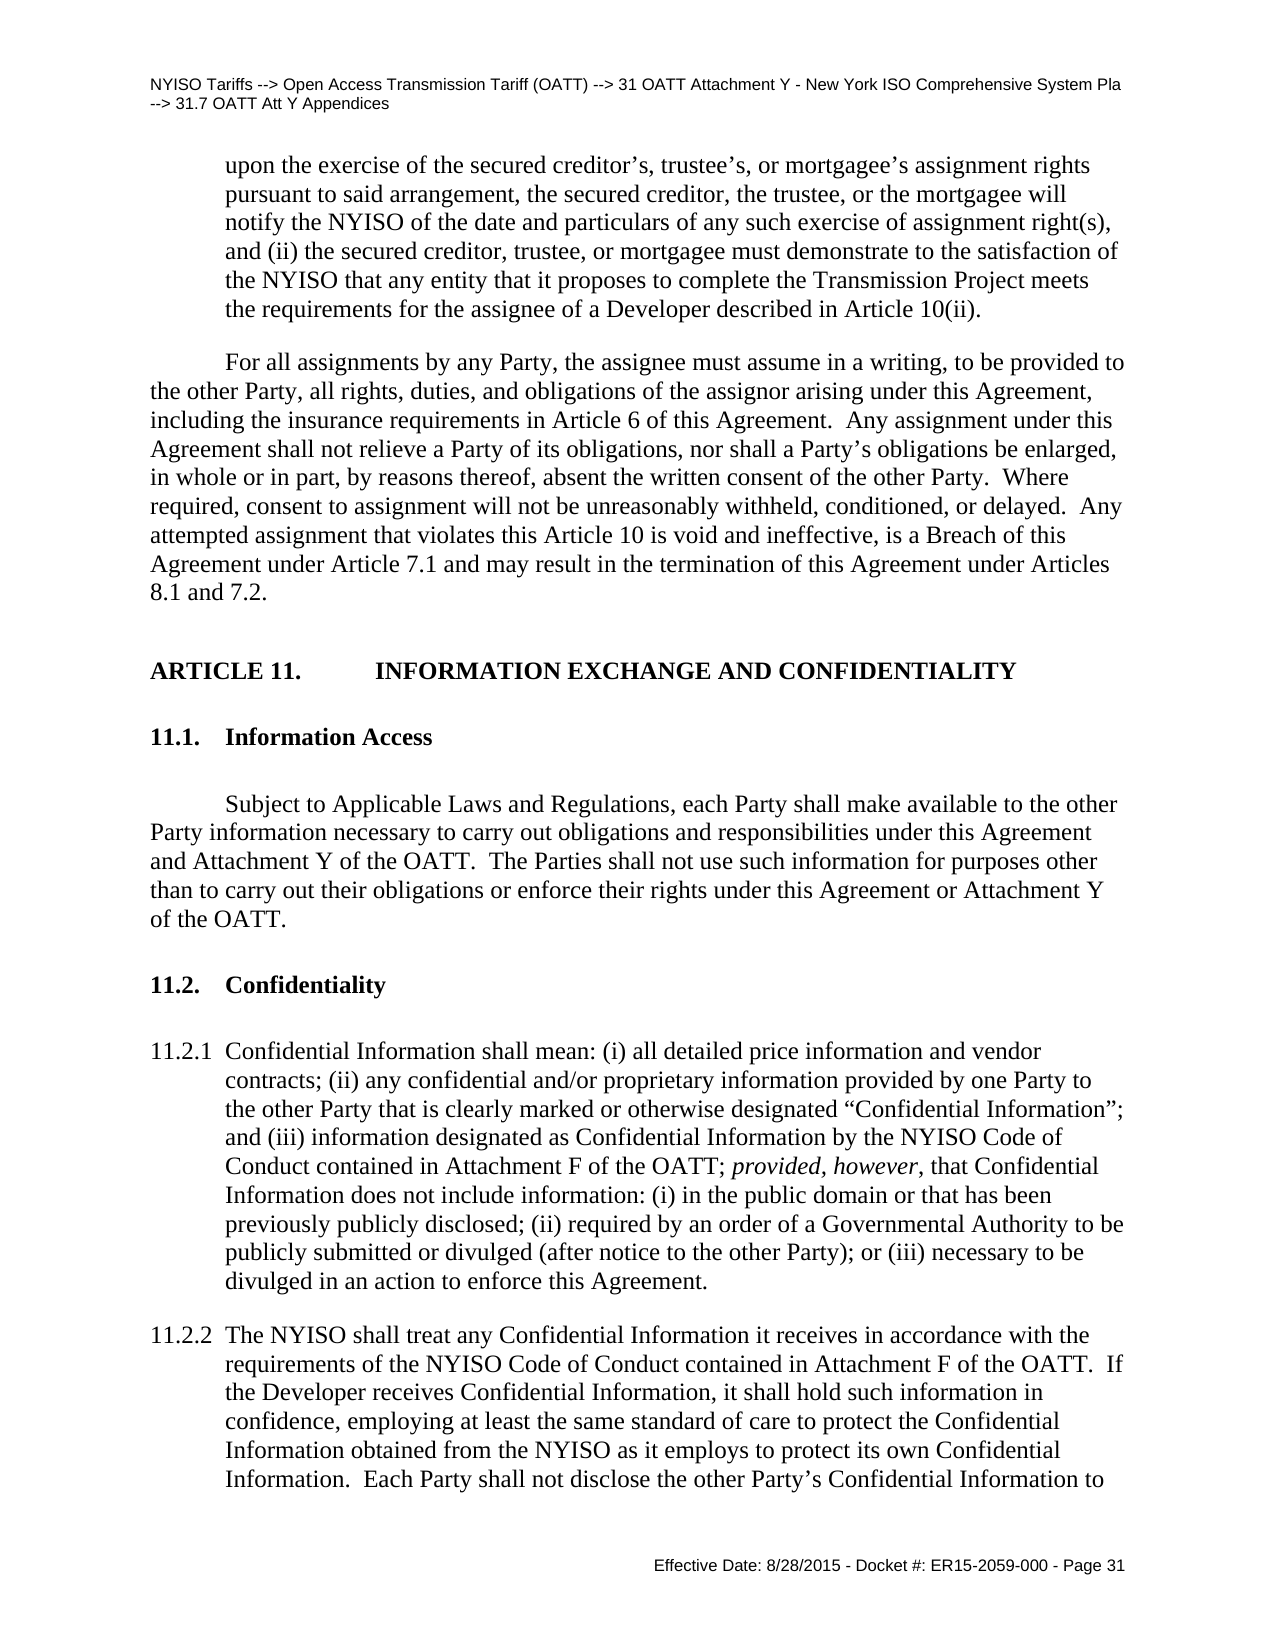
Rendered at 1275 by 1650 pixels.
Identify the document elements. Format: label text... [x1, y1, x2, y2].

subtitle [225, 150, 1125, 322]
text ARTICLE 11. INFORMATION EXCHANGE AND CONFIDENTIALITY [150, 656, 1125, 685]
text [150, 1320, 1125, 1492]
subtitle 11.2. Confidentiality [150, 970, 1125, 999]
text For all assignments by any Party, the assignee must assume in a writing, to be provided to the other Party, all rights, duties, and obligations of the assignor arising under this Agreement, including the insurance requirements in Article 6 of this Agreement. Any assignment under this Agreement shall not relieve a Party of its obligations, nor shall a Party’s obligations be enlarged, in whole or in part, by reasons thereof, absent the written consent of the other Party. Where required, consent to assignment will not be unreasonably withheld, conditioned, or delayed. Any attempted assignment that violates this Article 10 is void and ineffective, is a Breach of this Agreement under Article 7.1 and may result in the termination of this Agreement under Articles 8.1 and 7.2. [150, 347, 1125, 606]
text 11.2.1 Confidential Information shall mean: (i) all detailed price information and vendor contracts; (ii) any confidential and/or proprietary information provided by one Party to the other Party that is clearly marked or otherwise designated “Confidential Information”; and (iii) information designated as Confidential Information by the NYISO Code of Conduct contained in Attachment F of the OATT; provided, however, that Confidential Information does not include information: (i) in the public domain or that has been previously publicly disclosed; (ii) required by an order of a Governmental Authority to be publicly submitted or divulged (after notice to the other Party); or (iii) necessary to be divulged in an action to enforce this Agreement. [150, 1036, 1125, 1295]
subtitle 11.1. Information Access [150, 722, 1125, 751]
text Subject to Applicable Laws and Regulations, each Party shall make available to the other Party information necessary to carry out obligations and responsibilities under this Agreement and Attachment Y of the OATT. The Parties shall not use such information for purposes other than to carry out their obligations or enforce their rights under this Agreement or Attachment Y of the OATT. [150, 789, 1125, 932]
